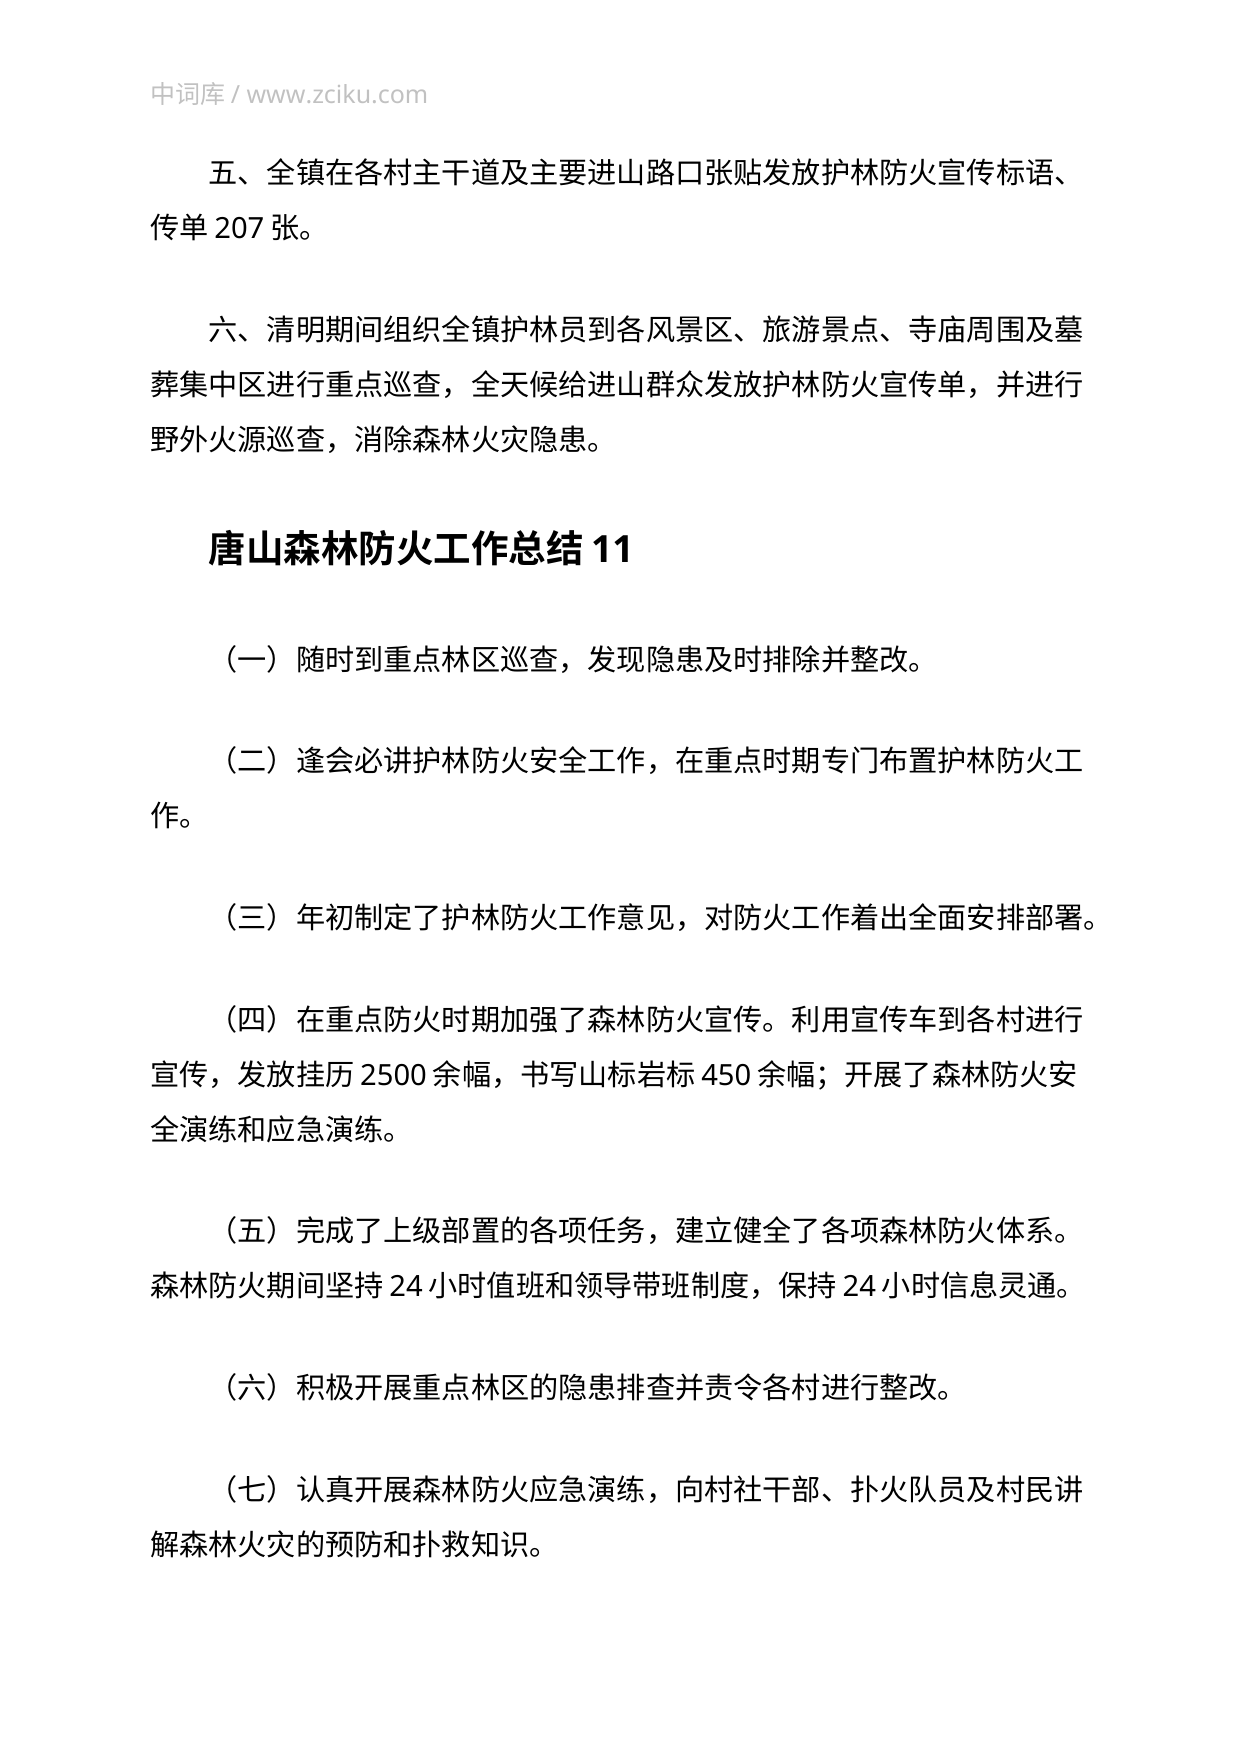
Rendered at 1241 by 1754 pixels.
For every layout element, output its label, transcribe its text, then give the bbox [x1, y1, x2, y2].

text （七）认真开展森林防火应急演练，向村社干部、扑火队员及村民讲解森林火灾的预防和扑救知识。 [150, 1467, 1090, 1564]
text （三）年初制定了护林防火工作意见，对防火工作着出全面安排部署。 [150, 894, 1090, 937]
text （二）逢会必讲护林防火安全工作，在重点时期专门布置护林防火工作。 [150, 738, 1090, 835]
text （五）完成了上级部置的各项任务，建立健全了各项森林防火体系。森林防火期间坚持24小时值班和领导带班制度，保持24小时信息灵通。 [150, 1208, 1090, 1305]
text 五、全镇在各村主干道及主要进山路口张贴发放护林防火宣传标语、传单207张。 [150, 150, 1090, 247]
text （四）在重点防火时期加强了森林防火宣传。利用宣传车到各村进行宣传，发放挂历2500余幅，书写山标岩标450余幅；开展了森林防火安全演练和应急演练。 [150, 996, 1090, 1148]
text （六）积极开展重点林区的隐患排查并责令各村进行整改。 [150, 1365, 1090, 1407]
text 唐山森林防火工作总结11 [150, 518, 1090, 573]
text 六、清明期间组织全镇护林员到各风景区、旅游景点、寺庙周围及墓葬集中区进行重点巡查，全天候给进山群众发放护林防火宣传单，并进行野外火源巡查，消除森林火灾隐患。 [150, 307, 1090, 459]
text （一）随时到重点林区巡查，发现隐患及时排除并整改。 [150, 636, 1090, 678]
